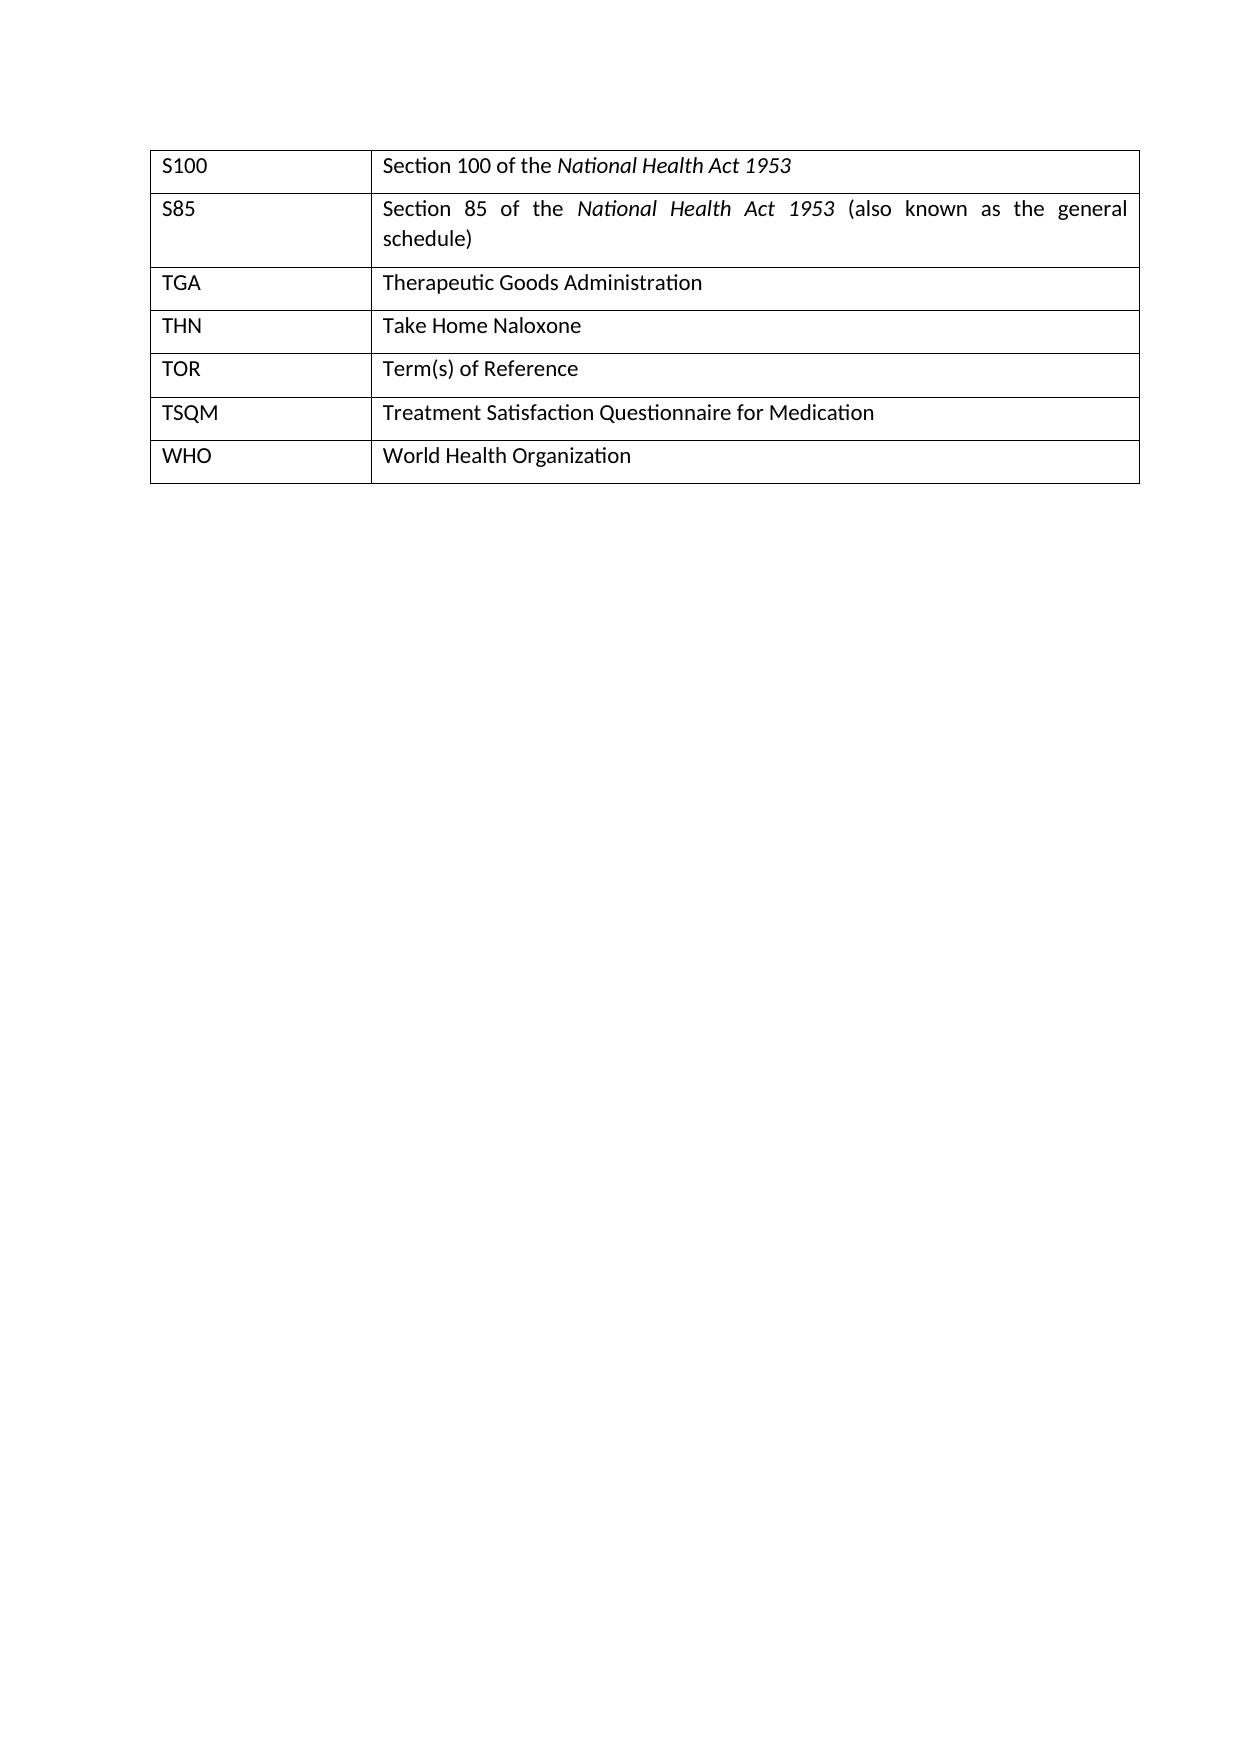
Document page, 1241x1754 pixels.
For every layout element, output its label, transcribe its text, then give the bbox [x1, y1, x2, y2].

table_cell Section 85 of the National Health Act 1953 (also known as the general schedule) [372, 194, 1139, 267]
table_cell TSQM [151, 398, 371, 440]
table_cell Section 100 of the National Health Act 1953 [372, 151, 1139, 193]
table_cell Therapeutic Goods Administration [372, 268, 1139, 310]
table_cell Term(s) of Reference [372, 354, 1139, 397]
table_cell S85 [151, 194, 371, 267]
table_cell WHO [151, 441, 371, 483]
table_cell Take Home Naloxone [372, 311, 1139, 353]
table_cell World Health Organization [372, 441, 1139, 483]
table_cell THN [151, 311, 371, 353]
table_cell TOR [151, 354, 371, 397]
table_cell S100 [151, 151, 371, 193]
table_cell TGA [151, 268, 371, 310]
table_cell Treatment Satisfaction Questionnaire for Medication [372, 398, 1139, 440]
